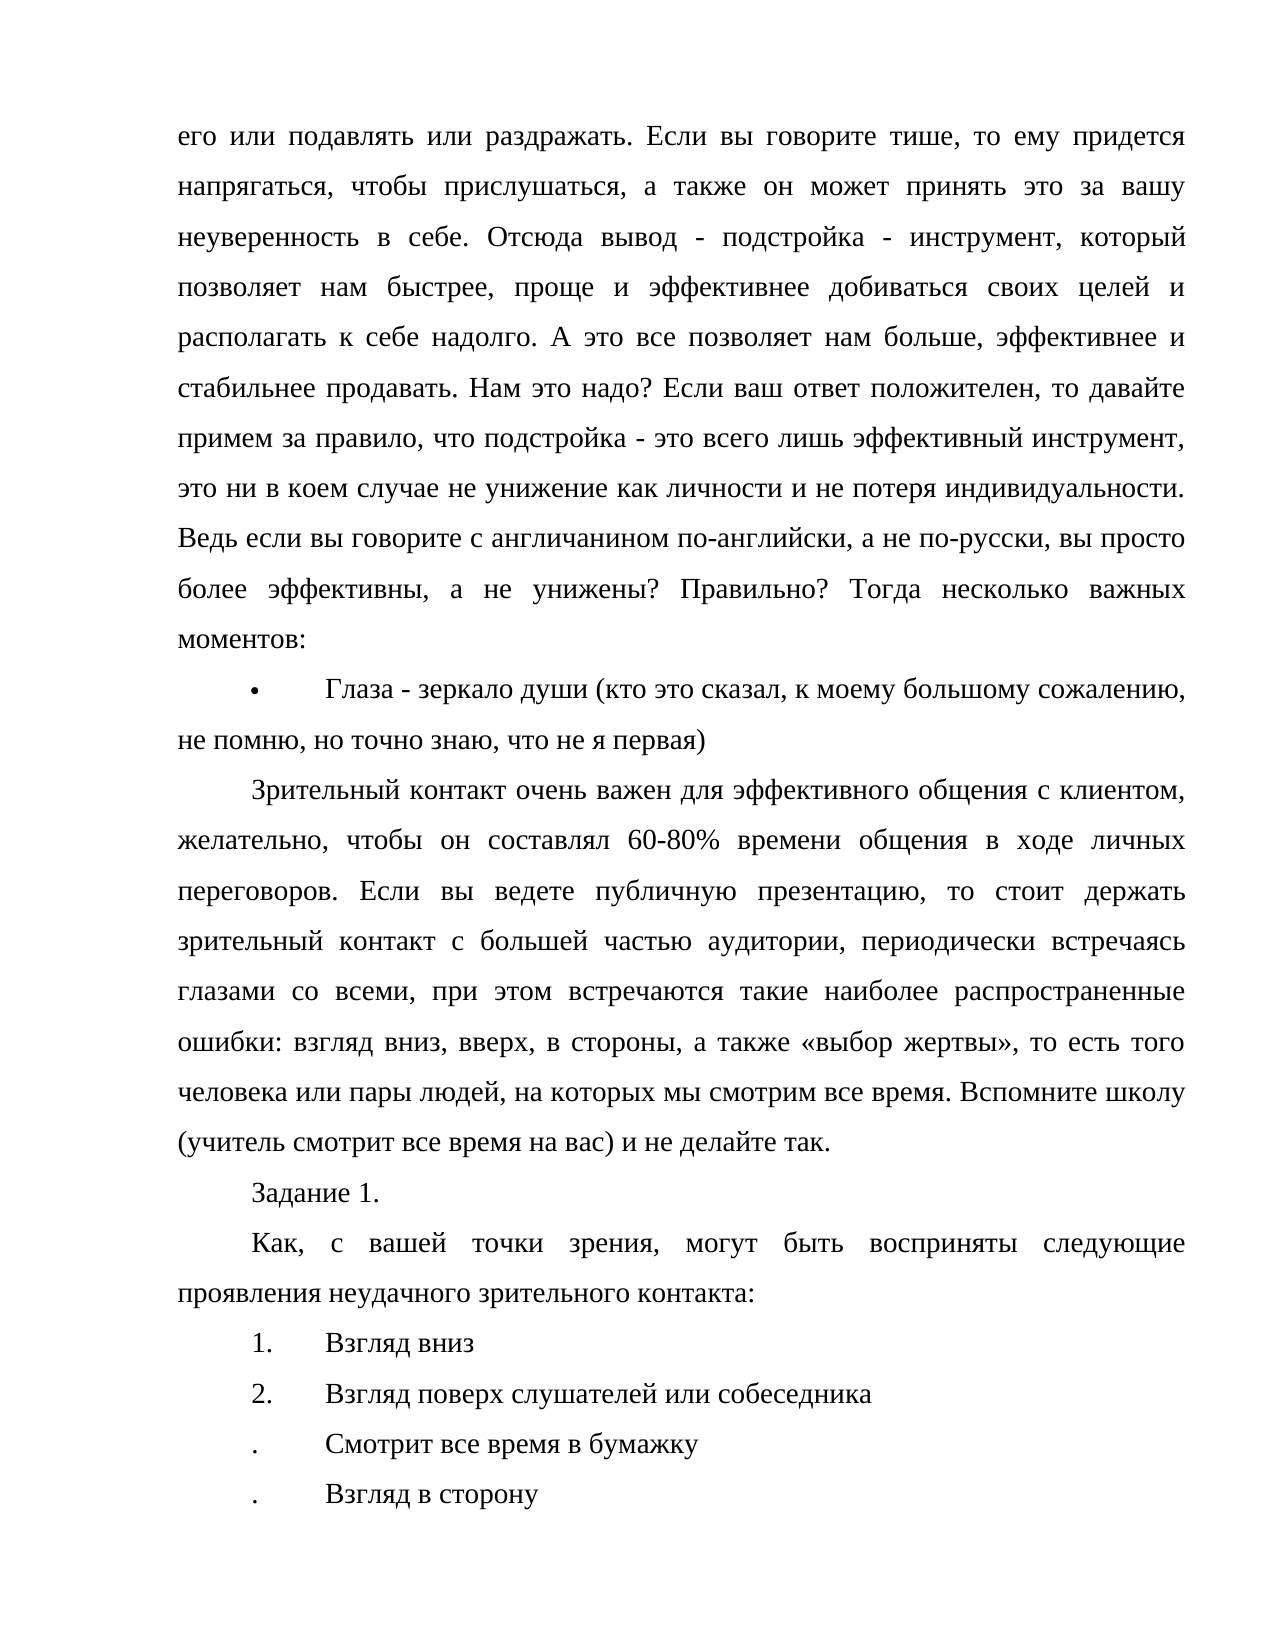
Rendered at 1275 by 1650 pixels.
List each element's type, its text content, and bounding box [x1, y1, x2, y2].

text 2. Взгляд поверх слушателей или собеседника [177, 1376, 1186, 1409]
text . Взгляд в сторону [177, 1477, 1186, 1510]
text . Смотрит все время в бумажку [177, 1426, 1186, 1460]
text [177, 118, 1186, 655]
text 1. Взгляд вниз [177, 1326, 1186, 1359]
text Задание 1. [177, 1175, 1186, 1208]
text Как, с вашей точки зрения, могут быть восприняты следующие проявления неудачного зрительного контакта: [177, 1225, 1186, 1309]
text · Глаза - зеркало души (кто это сказал, к моему большому сожалению, не помню, но точно знаю, что не я первая) [177, 672, 1186, 755]
text Зрительный контакт очень важен для эффективного общения с клиентом, желательно, чтобы он составлял 60-80% времени общения в ходе личных переговоров. Если вы ведете публичную презентацию, то стоит держать зрительный контакт с большей частью аудитории, периодически встречаясь глазами со всеми, при этом встречаются такие наиболее распространенные ошибки: взгляд вниз, вверх, в стороны, а также «выбор жертвы», то есть того человека или пары людей, на которых мы смотрим все время. Вспомните школу (учитель смотрит все время на вас) и не делайте так. [177, 772, 1186, 1158]
